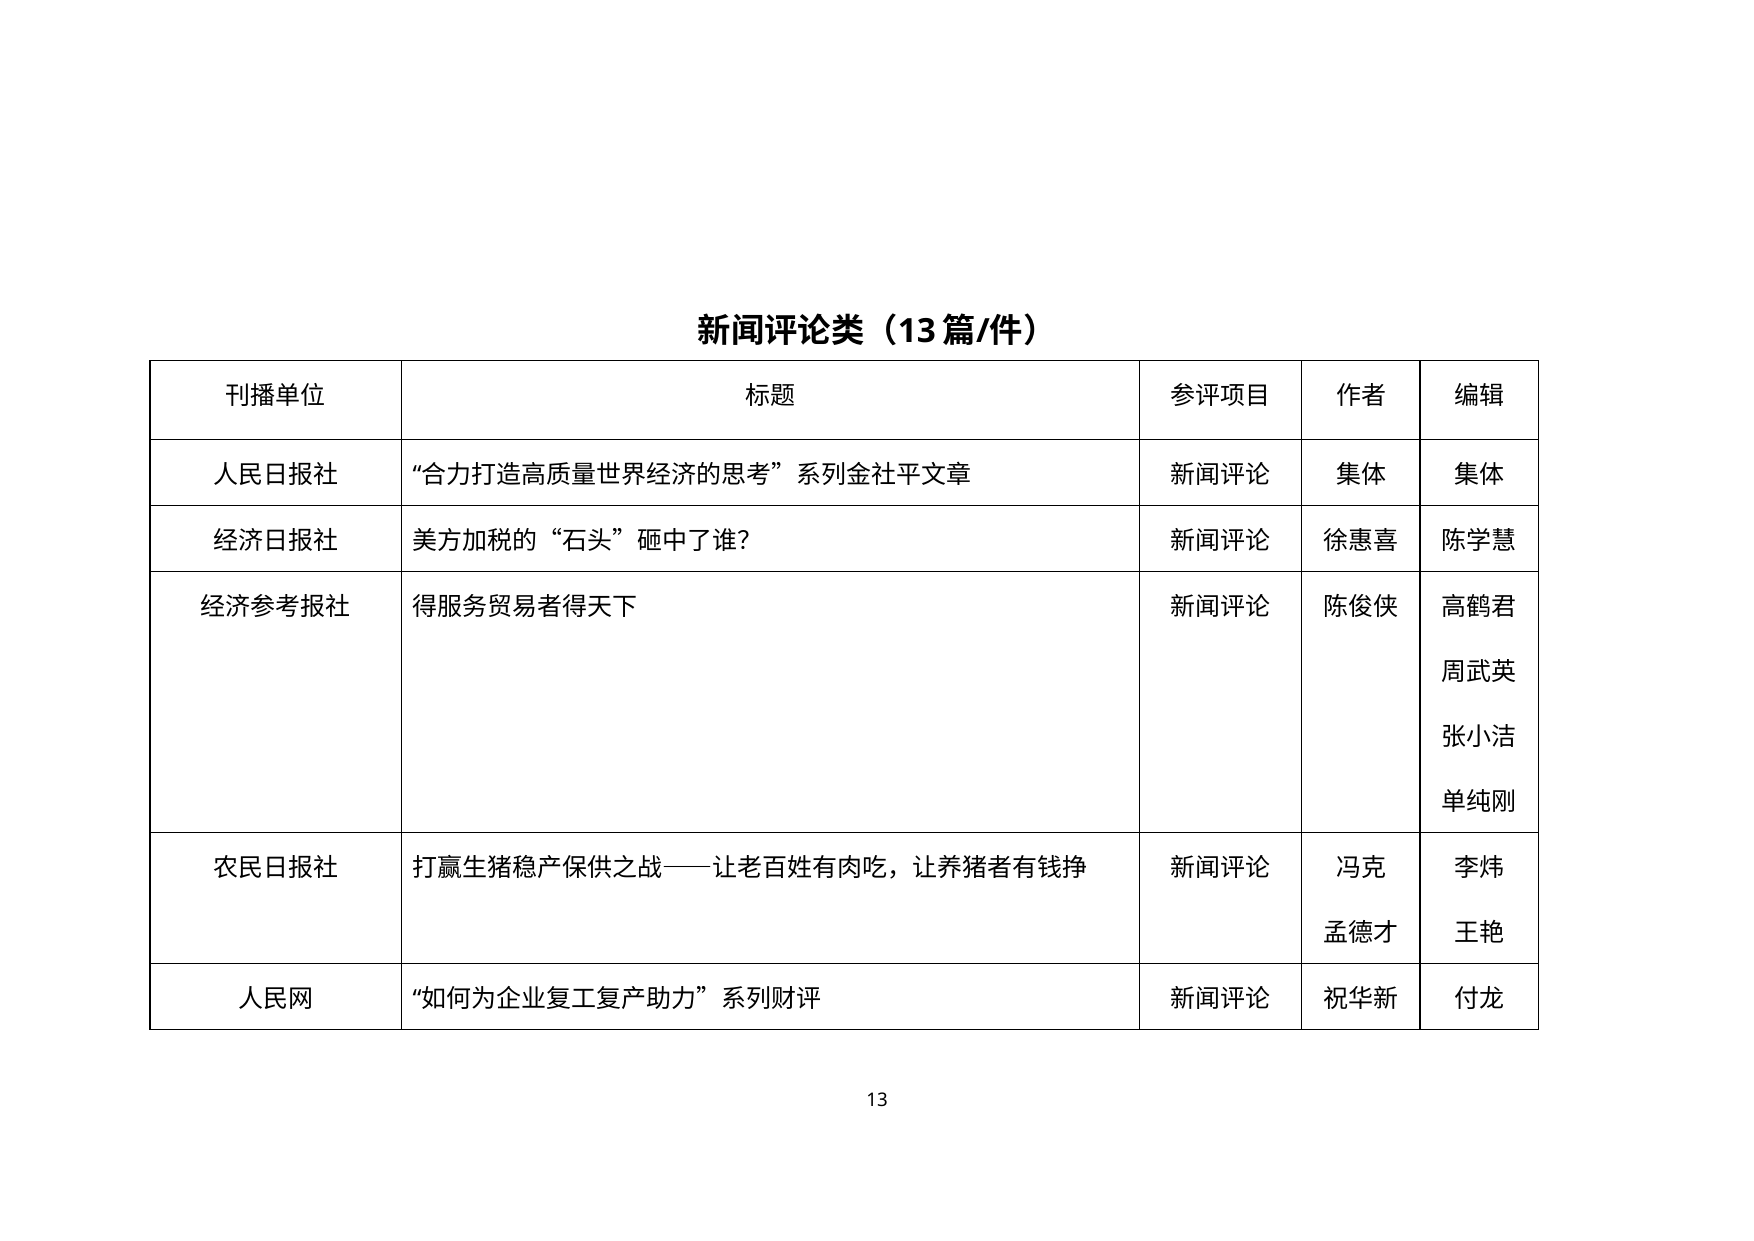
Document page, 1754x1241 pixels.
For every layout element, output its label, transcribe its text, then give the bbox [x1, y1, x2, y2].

table_header 作者 [1302, 361, 1419, 439]
table_cell 农民日报社 [151, 833, 401, 963]
table_cell 美方加税的“石头”砸中了谁？ [402, 506, 1139, 571]
table_cell 陈俊侠 [1302, 572, 1419, 832]
table_header 参评项目 [1140, 361, 1301, 439]
table_cell 得服务贸易者得天下 [402, 572, 1139, 832]
table_cell 打赢生猪稳产保供之战——让老百姓有肉吃，让养猪者有钱挣 [402, 833, 1139, 963]
table_cell 经济日报社 [151, 506, 401, 571]
table_cell 人民网 [151, 964, 401, 1029]
table_header 标题 [402, 361, 1139, 439]
table_cell 新闻评论 [1140, 506, 1301, 571]
table_cell 新闻评论 [1140, 572, 1301, 832]
table_header 编辑 [1421, 361, 1538, 439]
table_cell 冯克 孟德才 [1302, 833, 1419, 963]
table_cell “如何为企业复工复产助力”系列财评 [402, 964, 1139, 1029]
table_cell 祝华新 [1302, 964, 1419, 1029]
table_header 刊播单位 [151, 361, 401, 439]
table_cell 集体 [1421, 440, 1538, 505]
table_cell 陈学慧 [1421, 506, 1538, 571]
table_cell 李炜 王艳 [1421, 833, 1538, 963]
text 新闻评论类（13篇/件） [150, 295, 1604, 360]
table_cell 新闻评论 [1140, 964, 1301, 1029]
table_cell 新闻评论 [1140, 440, 1301, 505]
table_cell 人民日报社 [151, 440, 401, 505]
table_cell 新闻评论 [1140, 833, 1301, 963]
table_cell 经济参考报社 [151, 572, 401, 832]
table_cell “合力打造高质量世界经济的思考”系列金社平文章 [402, 440, 1139, 505]
table_cell 高鹤君 周武英 张小洁 单纯刚 [1421, 572, 1538, 832]
table_cell 付龙 朱一梵 [1421, 964, 1538, 1029]
table_cell 集体 [1302, 440, 1419, 505]
table_cell 徐惠喜 [1302, 506, 1419, 571]
